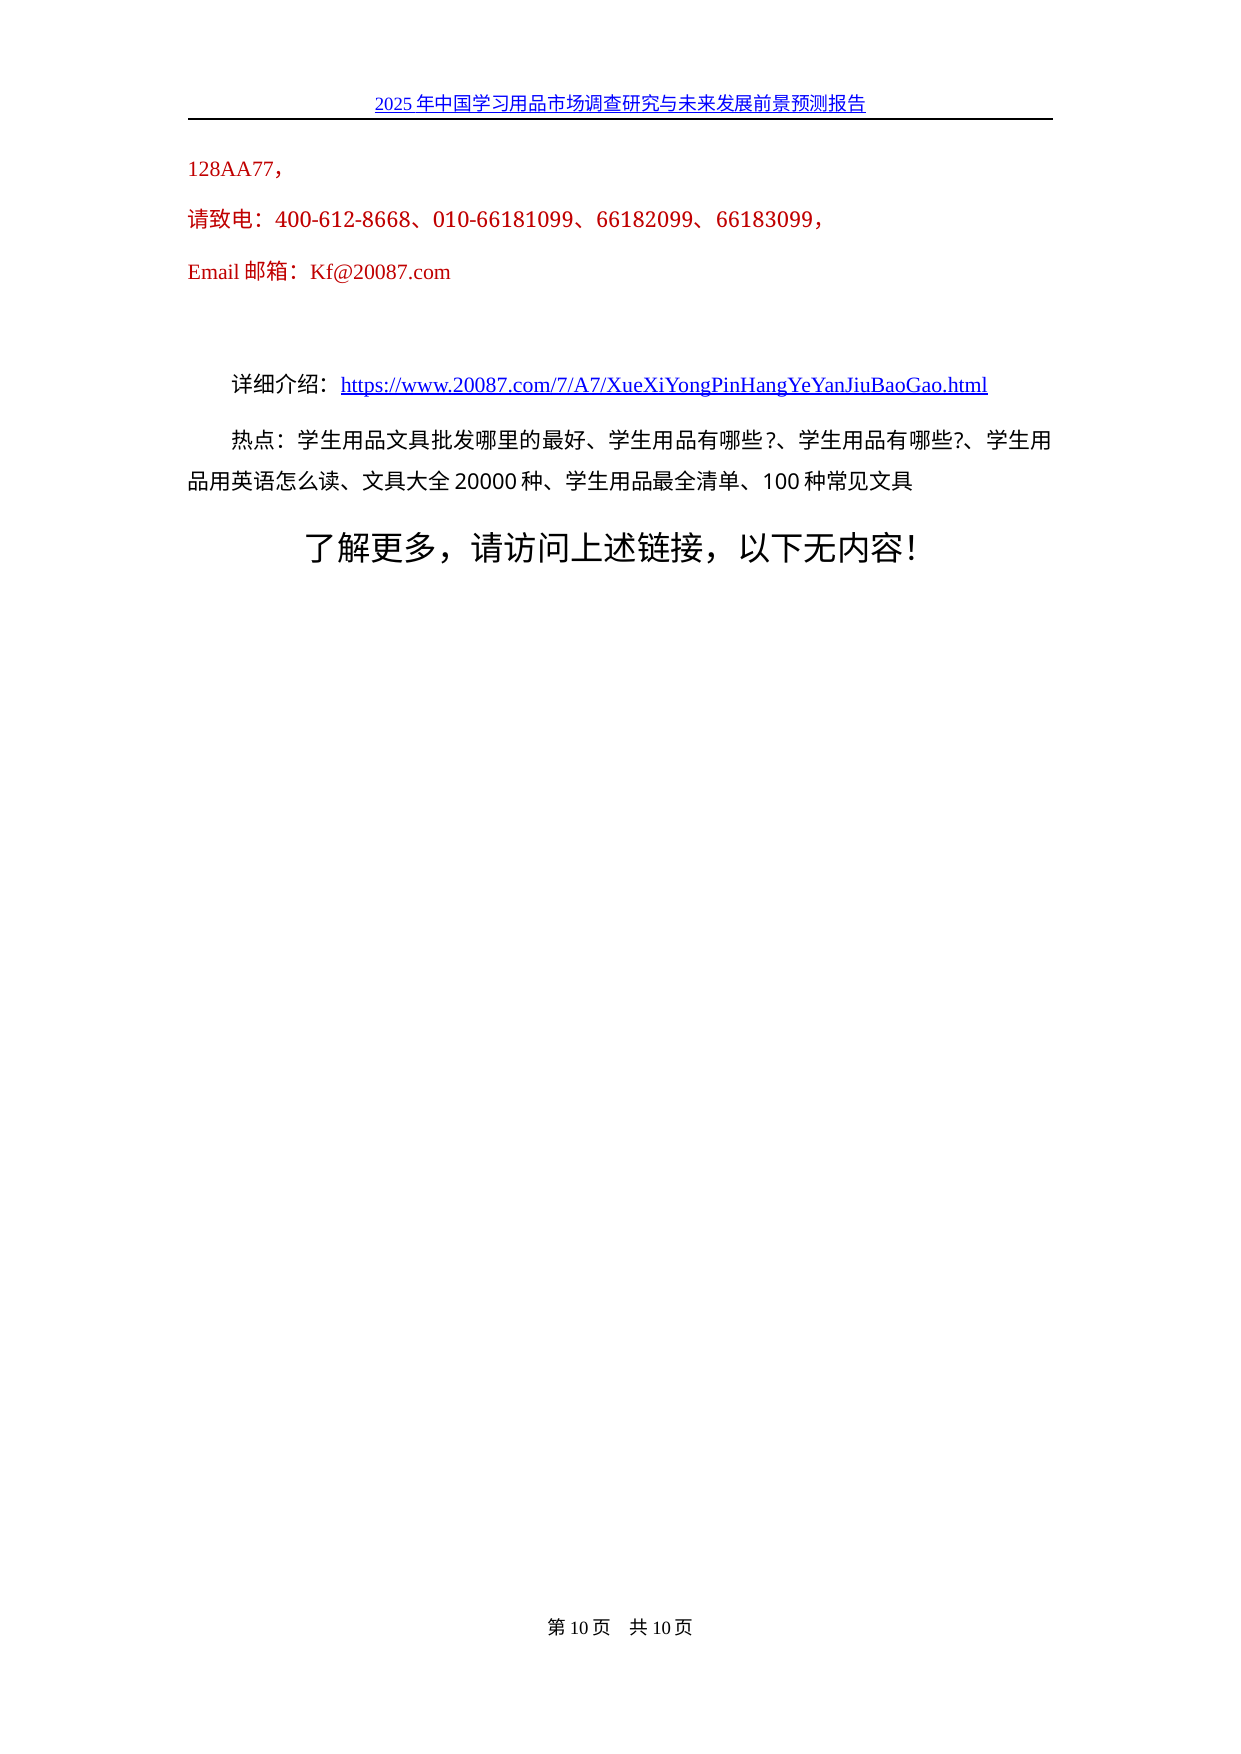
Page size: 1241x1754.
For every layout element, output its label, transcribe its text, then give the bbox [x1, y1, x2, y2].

text 详细介绍：https://www.20087.com/7/A7/XueXiYongPinHangYeYanJiuBaoGao.html [187, 366, 1053, 399]
text 请致电：400-612-8668、010-66181099、66182099、66183099， [187, 202, 1053, 234]
text 热点：学生用品文具批发哪里的最好、学生用品有哪些?、学生用品有哪些?、学生用品用英语怎么读、文具大全20000种、学生用品最全清单、100种常见文具 [187, 423, 1053, 496]
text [187, 150, 1053, 183]
title 了解更多，请访问上述链接，以下无内容！ [187, 514, 1053, 579]
text Email邮箱：Kf@20087.com [187, 253, 1053, 286]
